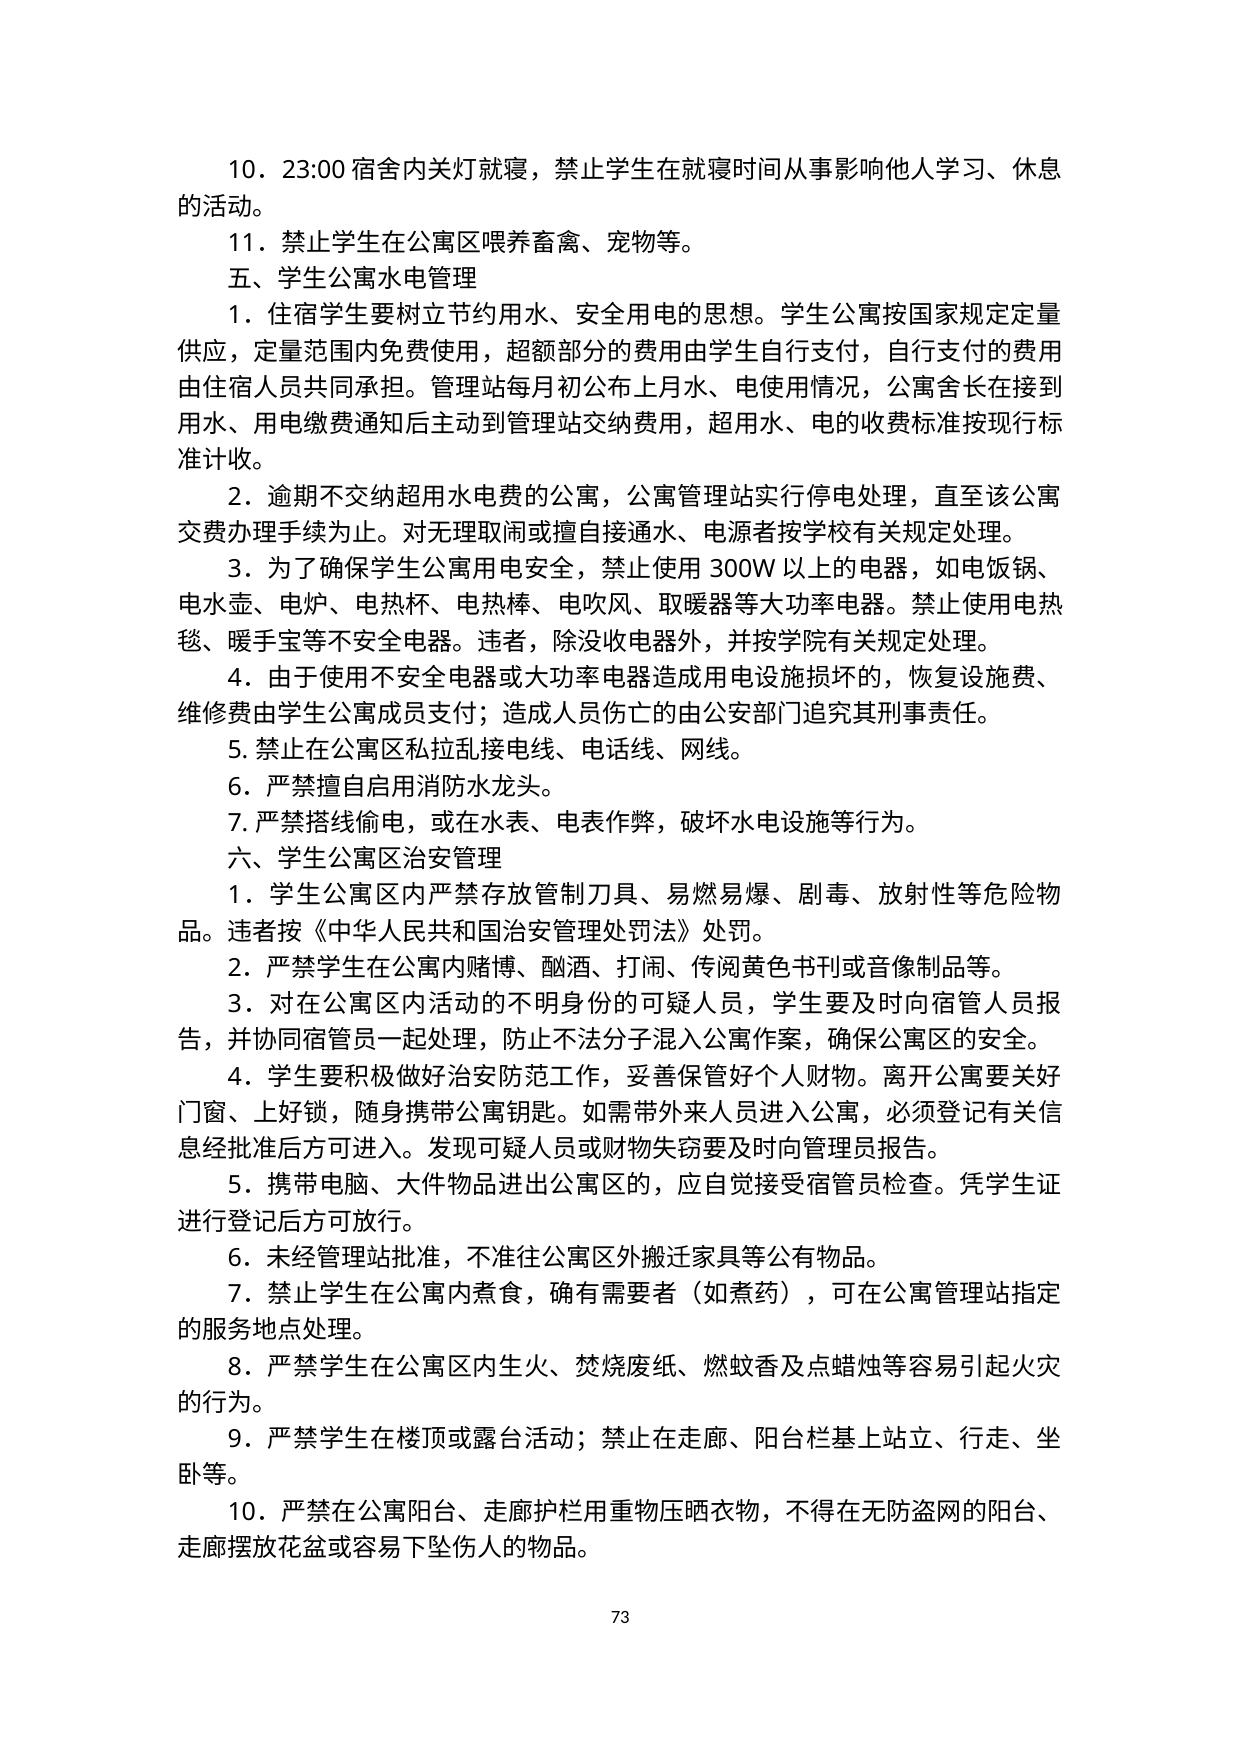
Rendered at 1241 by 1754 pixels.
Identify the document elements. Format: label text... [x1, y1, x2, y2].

text 1．住宿学生要树立节约用水、安全用电的思想。学生公寓按国家规定定量供应，定量范围内免费使用，超额部分的费用由学生自行支付，自行支付的费用由住宿人员共同承担。管理站每月初公布上月水、电使用情况，公寓舍长在接到用水、用电缴费通知后主动到管理站交纳费用，超用水、电的收费标准按现行标准计收。 [177, 295, 1063, 476]
text 六、学生公寓区治安管理 [177, 838, 1063, 875]
text 3．对在公寓区内活动的不明身份的可疑人员，学生要及时向宿管人员报告，并协同宿管员一起处理，防止不法分子混入公寓作案，确保公寓区的安全。 [177, 983, 1063, 1056]
text 5. 禁止在公寓区私拉乱接电线、电话线、网线。 [177, 730, 1063, 766]
text 3．为了确保学生公寓用电安全，禁止使用300W以上的电器，如电饭锅、电水壶、电炉、电热杯、电热棒、电吹风、取暖器等大功率电器。禁止使用电热毯、暖手宝等不安全电器。违者，除没收电器外，并按学院有关规定处理。 [177, 548, 1063, 657]
text 1．学生公寓区内严禁存放管制刀具、易燃易爆、剧毒、放射性等危险物品。违者按《中华人民共和国治安管理处罚法》处罚。 [177, 875, 1063, 947]
text 11．禁止学生在公寓区喂养畜禽、宠物等。 [177, 222, 1063, 258]
text 6．严禁擅自启用消防水龙头。 [177, 766, 1063, 802]
text 7．禁止学生在公寓内煮食，确有需要者（如煮药），可在公寓管理站指定的服务地点处理。 [177, 1273, 1063, 1346]
text 7. 严禁搭线偷电，或在水表、电表作弊，破坏水电设施等行为。 [177, 802, 1063, 838]
text 五、学生公寓水电管理 [177, 258, 1063, 295]
text 9．严禁学生在楼顶或露台活动；禁止在走廊、阳台栏基上站立、行走、坐卧等。 [177, 1418, 1063, 1491]
text 2．逾期不交纳超用水电费的公寓，公寓管理站实行停电处理，直至该公寓交费办理手续为止。对无理取闹或擅自接通水、电源者按学校有关规定处理。 [177, 476, 1063, 548]
text 4．由于使用不安全电器或大功率电器造成用电设施损坏的，恢复设施费、维修费由学生公寓成员支付；造成人员伤亡的由公安部门追究其刑事责任。 [177, 657, 1063, 730]
text 10．严禁在公寓阳台、走廊护栏用重物压晒衣物，不得在无防盗网的阳台、走廊摆放花盆或容易下坠伤人的物品。 [177, 1491, 1063, 1563]
text 8．严禁学生在公寓区内生火、焚烧废纸、燃蚊香及点蜡烛等容易引起火灾的行为。 [177, 1346, 1063, 1418]
text 2．严禁学生在公寓内赌博、酗酒、打闹、传阅黄色书刊或音像制品等。 [177, 947, 1063, 983]
text 6．未经管理站批准，不准往公寓区外搬迁家具等公有物品。 [177, 1237, 1063, 1273]
text 5．携带电脑、大件物品进出公寓区的，应自觉接受宿管员检查。凭学生证进行登记后方可放行。 [177, 1165, 1063, 1237]
text 4．学生要积极做好治安防范工作，妥善保管好个人财物。离开公寓要关好门窗、上好锁，随身携带公寓钥匙。如需带外来人员进入公寓，必须登记有关信息经批准后方可进入。发现可疑人员或财物失窃要及时向管理员报告。 [177, 1056, 1063, 1165]
text 10．23:00宿舍内关灯就寝，禁止学生在就寝时间从事影响他人学习、休息的活动。 [177, 150, 1063, 222]
